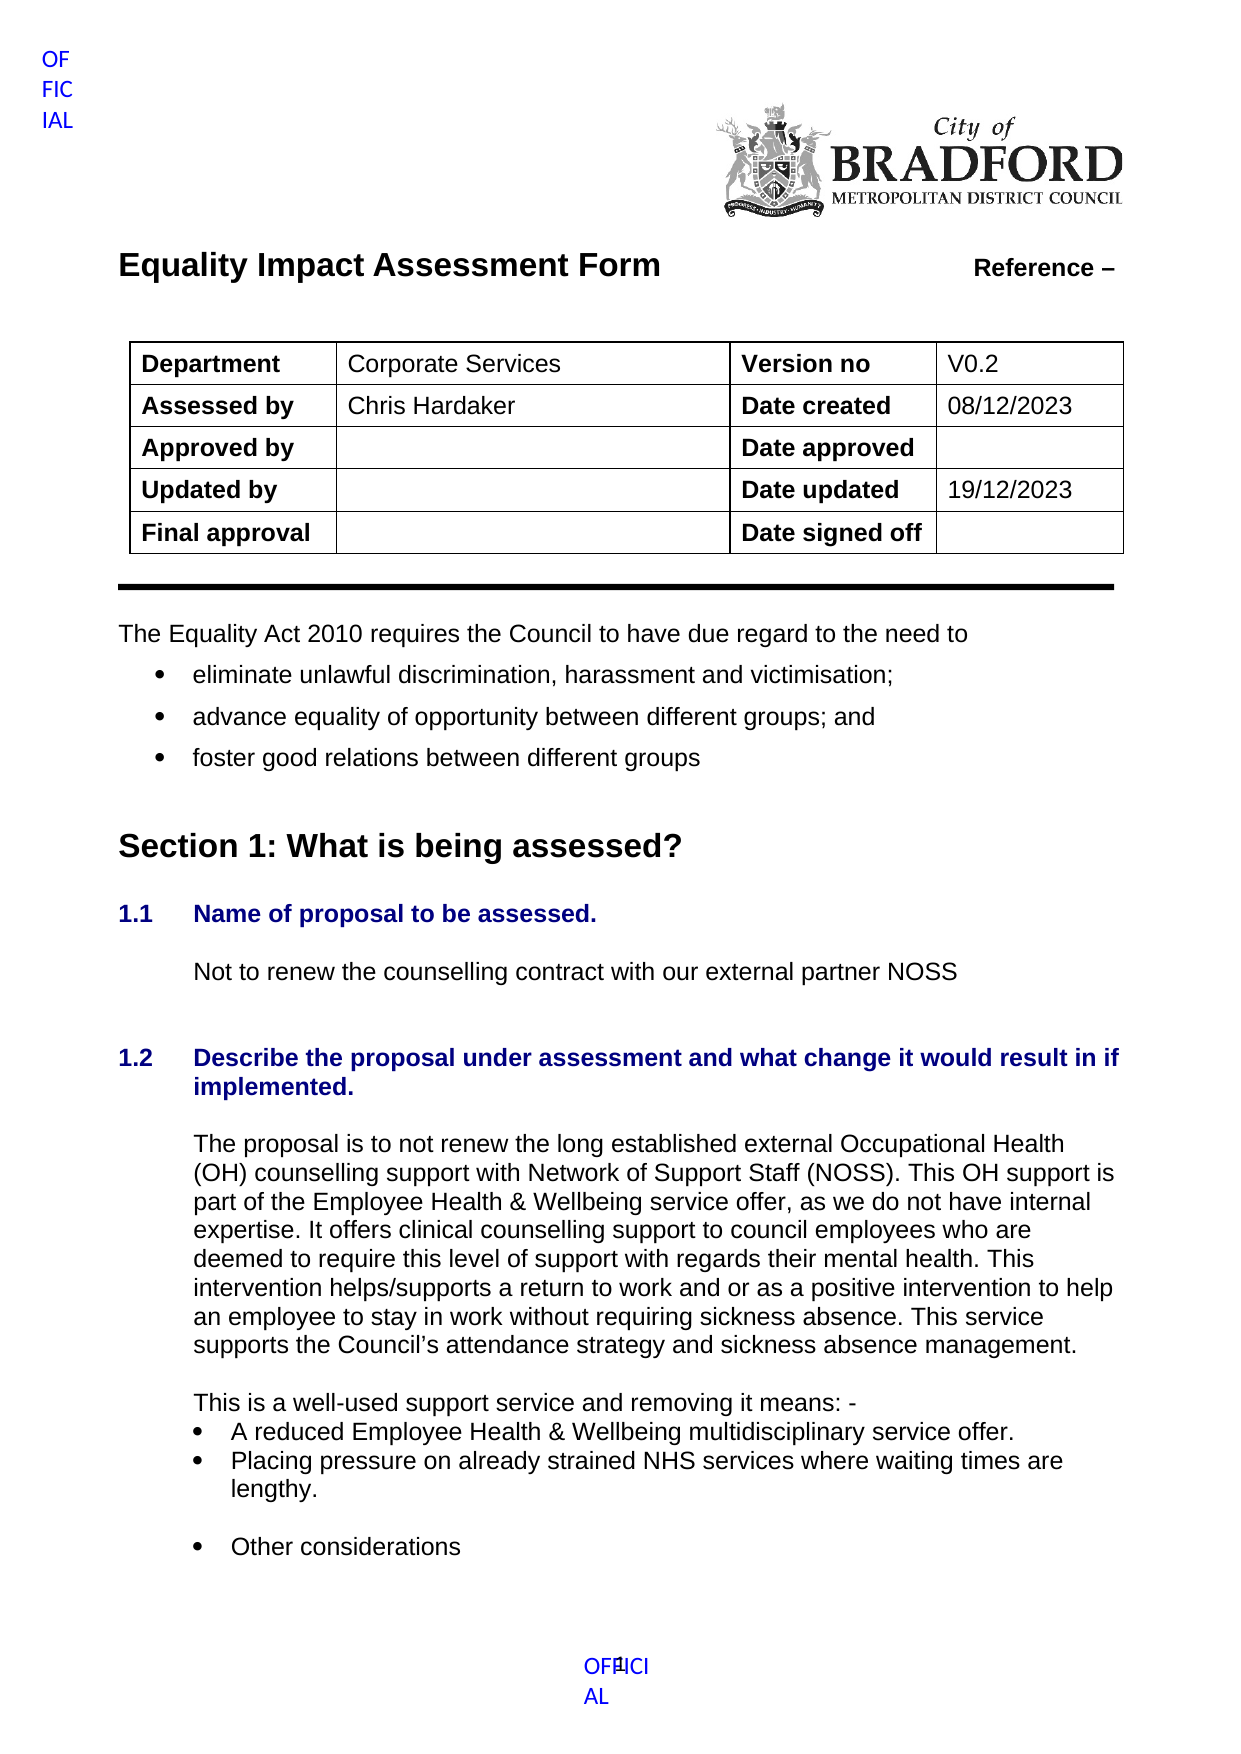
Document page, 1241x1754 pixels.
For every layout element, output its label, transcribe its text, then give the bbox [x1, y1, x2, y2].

table_cell Date created [731, 385, 936, 426]
table_cell Updated by [131, 469, 336, 511]
text The Equality Act 2010 requires the Council to have due regard to the need to [118, 619, 1122, 648]
table_cell Chris Hardaker [337, 385, 729, 426]
picture [716, 102, 1123, 217]
table_cell [937, 427, 1123, 468]
table_cell Approved by [131, 427, 336, 468]
text 1.1 Name of proposal to be assessed. [118, 899, 1122, 928]
table_cell Date approved [731, 427, 936, 468]
table_header V0.2 [937, 343, 1123, 384]
text The proposal is to not renew the long established external Occupational Health (OH) counselling support with Network of Support Staff (NOSS). This OH support is part of the Employee Health & Wellbeing service offer, as we do not have internal expertise. It offers clinical counselling support to council employees who are deemed to require this level of support with regards their mental health. This intervention helps/supports a return to work and or as a positive intervention to help an employee to stay in work without requiring sickness absence. This service supports the Council’s attendance strategy and sickness absence management. [193, 1129, 1122, 1359]
table_cell [937, 512, 1123, 553]
table_cell [337, 427, 729, 468]
text 1.2 Describe the proposal under assessment and what change it would result in if implemented. [118, 1043, 1122, 1101]
list eliminate unlawful discrimination, harassment and victimisation; [155, 661, 1122, 689]
table_cell Final approval [131, 512, 336, 553]
table_cell 08/12/2023 [937, 385, 1123, 426]
table_cell Assessed by [131, 385, 336, 426]
list A reduced Employee Health & Wellbeing multidisciplinary service offer. [193, 1417, 1122, 1446]
text Not to renew the counselling contract with our external partner NOSS [193, 957, 1122, 986]
text This is a well-used support service and removing it means: - [193, 1388, 1122, 1417]
table_cell [337, 469, 729, 511]
table_cell Date updated [731, 469, 936, 511]
list Placing pressure on already strained NHS services where waiting times are lengthy. [193, 1446, 1122, 1503]
table_header Department [131, 343, 336, 384]
list foster good relations between different groups [155, 743, 1122, 772]
table_cell [337, 512, 729, 553]
table_cell Date signed off [731, 512, 936, 553]
list advance equality of opportunity between different groups; and [155, 702, 1122, 731]
table_cell 19/12/2023 [937, 469, 1123, 511]
table_header Version no [731, 343, 936, 384]
subtitle Section 1: What is being assessed? [118, 826, 1122, 864]
table_header Corporate Services [337, 343, 729, 384]
list Other considerations [193, 1532, 1122, 1561]
text Equality Impact Assessment Form Reference – [118, 245, 1122, 284]
